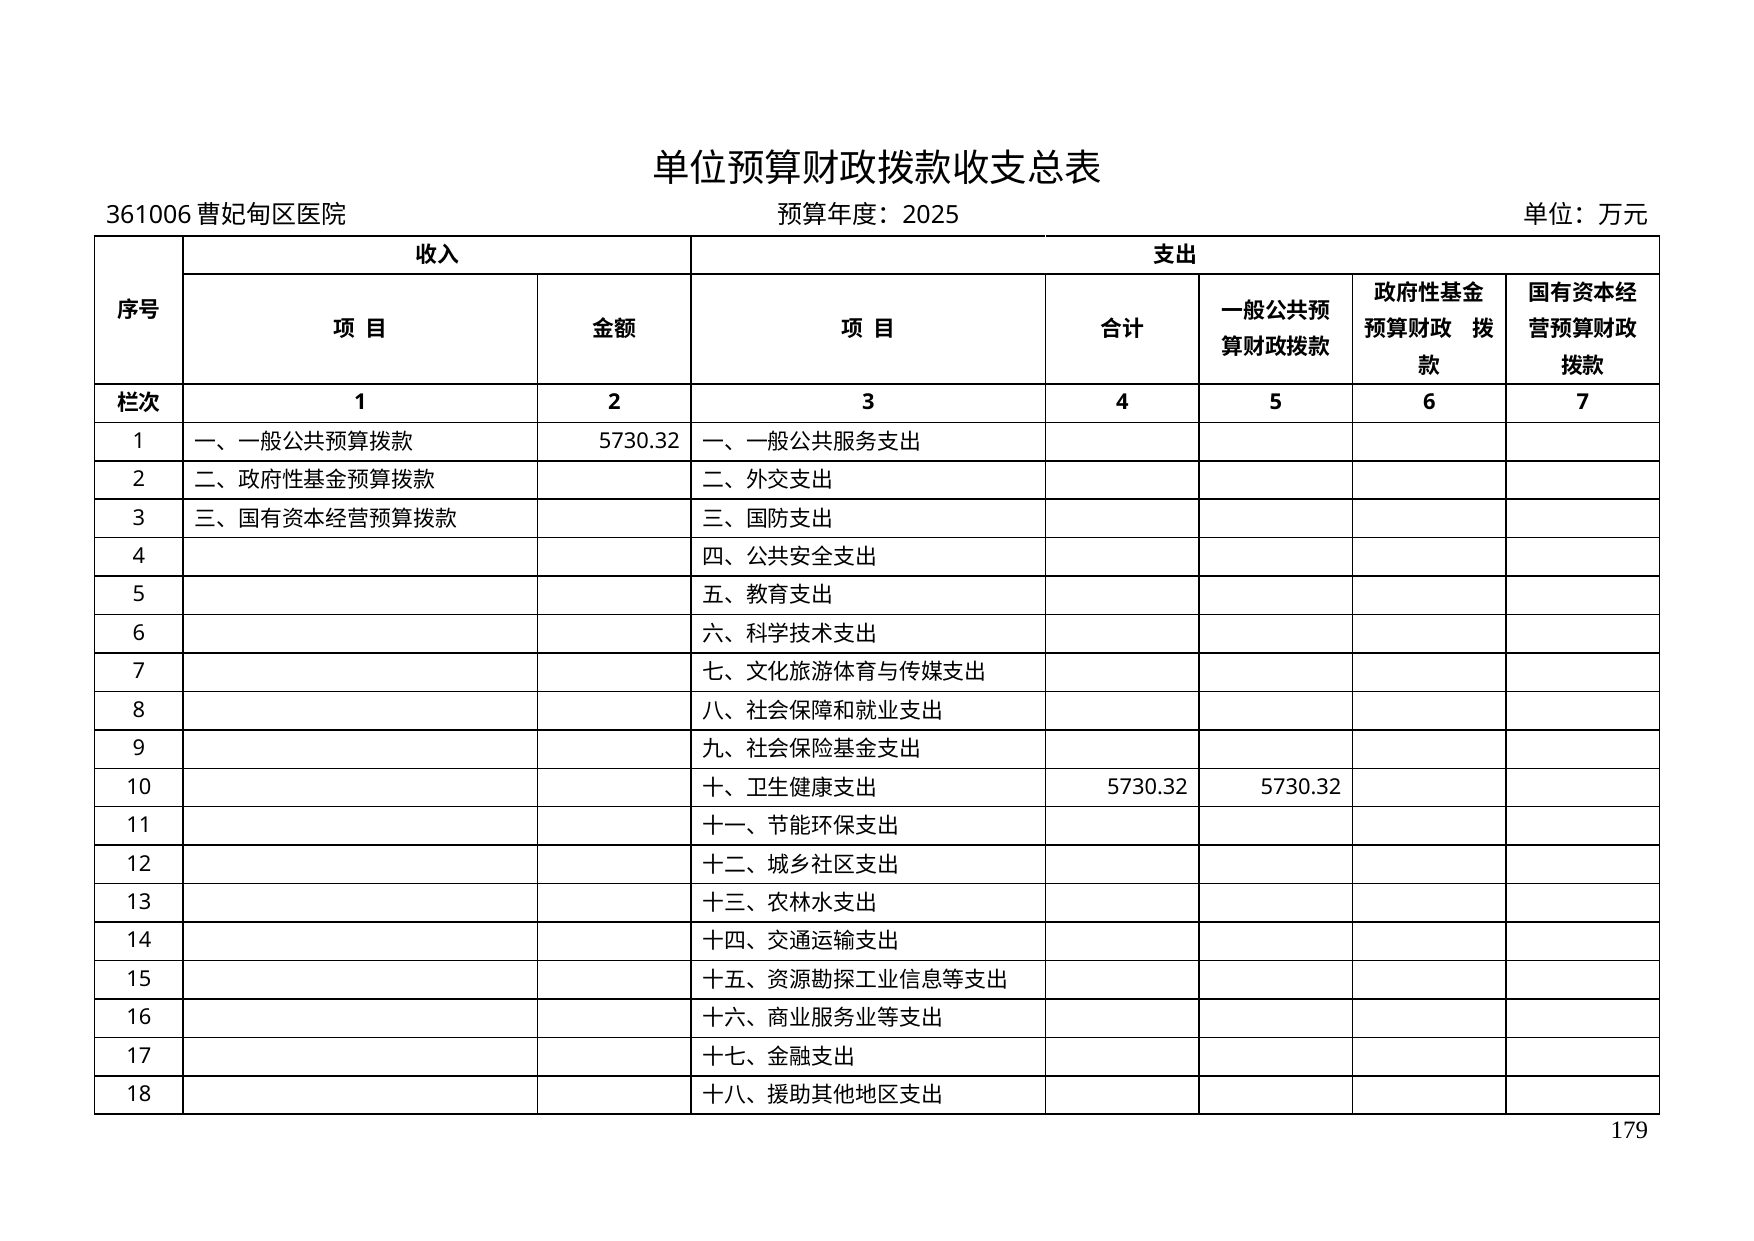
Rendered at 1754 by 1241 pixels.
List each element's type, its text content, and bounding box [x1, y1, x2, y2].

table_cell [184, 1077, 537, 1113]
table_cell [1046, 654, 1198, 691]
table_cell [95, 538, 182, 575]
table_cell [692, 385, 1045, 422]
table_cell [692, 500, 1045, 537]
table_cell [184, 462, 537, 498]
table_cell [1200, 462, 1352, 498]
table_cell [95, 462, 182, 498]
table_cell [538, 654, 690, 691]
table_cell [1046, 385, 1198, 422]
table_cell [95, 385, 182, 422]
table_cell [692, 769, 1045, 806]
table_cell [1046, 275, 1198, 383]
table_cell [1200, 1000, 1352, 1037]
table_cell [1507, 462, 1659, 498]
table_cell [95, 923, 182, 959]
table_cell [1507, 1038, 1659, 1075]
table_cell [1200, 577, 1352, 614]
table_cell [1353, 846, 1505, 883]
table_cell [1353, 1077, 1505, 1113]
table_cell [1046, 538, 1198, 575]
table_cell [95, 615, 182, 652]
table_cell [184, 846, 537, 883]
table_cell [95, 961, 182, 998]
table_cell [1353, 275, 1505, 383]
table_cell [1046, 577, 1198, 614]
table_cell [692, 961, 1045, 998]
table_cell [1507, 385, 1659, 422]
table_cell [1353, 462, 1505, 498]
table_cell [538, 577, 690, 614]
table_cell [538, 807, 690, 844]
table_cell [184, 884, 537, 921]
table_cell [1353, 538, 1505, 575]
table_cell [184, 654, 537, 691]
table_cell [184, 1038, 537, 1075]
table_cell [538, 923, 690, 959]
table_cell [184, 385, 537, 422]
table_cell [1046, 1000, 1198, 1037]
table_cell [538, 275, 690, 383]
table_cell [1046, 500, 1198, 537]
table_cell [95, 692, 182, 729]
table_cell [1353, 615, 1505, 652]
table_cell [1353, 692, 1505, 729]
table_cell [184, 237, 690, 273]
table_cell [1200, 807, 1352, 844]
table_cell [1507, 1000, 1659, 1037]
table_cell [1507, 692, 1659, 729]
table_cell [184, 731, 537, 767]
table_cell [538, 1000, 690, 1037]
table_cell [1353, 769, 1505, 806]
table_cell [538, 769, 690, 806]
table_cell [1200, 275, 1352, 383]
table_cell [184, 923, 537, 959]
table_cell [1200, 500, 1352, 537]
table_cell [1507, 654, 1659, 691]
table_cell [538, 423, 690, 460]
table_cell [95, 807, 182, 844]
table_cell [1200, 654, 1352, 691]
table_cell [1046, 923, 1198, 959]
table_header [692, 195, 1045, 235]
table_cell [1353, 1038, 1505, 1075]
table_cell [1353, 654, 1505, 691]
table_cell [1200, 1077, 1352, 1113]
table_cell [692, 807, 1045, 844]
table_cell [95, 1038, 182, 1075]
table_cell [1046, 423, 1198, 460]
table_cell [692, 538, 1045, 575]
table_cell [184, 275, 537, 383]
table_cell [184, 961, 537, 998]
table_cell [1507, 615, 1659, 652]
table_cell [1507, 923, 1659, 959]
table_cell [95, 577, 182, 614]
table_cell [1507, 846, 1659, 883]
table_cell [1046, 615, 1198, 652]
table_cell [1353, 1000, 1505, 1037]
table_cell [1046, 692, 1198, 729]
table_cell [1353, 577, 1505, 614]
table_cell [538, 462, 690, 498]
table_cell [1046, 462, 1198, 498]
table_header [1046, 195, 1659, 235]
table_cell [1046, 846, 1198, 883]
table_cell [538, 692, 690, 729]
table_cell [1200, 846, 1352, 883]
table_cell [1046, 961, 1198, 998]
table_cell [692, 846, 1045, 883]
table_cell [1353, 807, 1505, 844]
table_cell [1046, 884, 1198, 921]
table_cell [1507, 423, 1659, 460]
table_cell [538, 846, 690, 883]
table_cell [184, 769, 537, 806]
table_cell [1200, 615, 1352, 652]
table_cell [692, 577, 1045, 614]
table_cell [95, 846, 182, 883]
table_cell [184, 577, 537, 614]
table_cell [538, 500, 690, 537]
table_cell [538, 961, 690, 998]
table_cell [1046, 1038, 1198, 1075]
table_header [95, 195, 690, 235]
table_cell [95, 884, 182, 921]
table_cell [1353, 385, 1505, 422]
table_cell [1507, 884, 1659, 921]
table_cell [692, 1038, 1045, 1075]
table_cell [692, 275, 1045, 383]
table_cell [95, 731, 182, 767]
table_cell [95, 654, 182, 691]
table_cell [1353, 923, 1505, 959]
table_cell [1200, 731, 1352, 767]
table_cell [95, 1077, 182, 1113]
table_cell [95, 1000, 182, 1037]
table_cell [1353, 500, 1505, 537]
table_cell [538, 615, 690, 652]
text 单位预算财政拨款收支总表 [106, 142, 1648, 193]
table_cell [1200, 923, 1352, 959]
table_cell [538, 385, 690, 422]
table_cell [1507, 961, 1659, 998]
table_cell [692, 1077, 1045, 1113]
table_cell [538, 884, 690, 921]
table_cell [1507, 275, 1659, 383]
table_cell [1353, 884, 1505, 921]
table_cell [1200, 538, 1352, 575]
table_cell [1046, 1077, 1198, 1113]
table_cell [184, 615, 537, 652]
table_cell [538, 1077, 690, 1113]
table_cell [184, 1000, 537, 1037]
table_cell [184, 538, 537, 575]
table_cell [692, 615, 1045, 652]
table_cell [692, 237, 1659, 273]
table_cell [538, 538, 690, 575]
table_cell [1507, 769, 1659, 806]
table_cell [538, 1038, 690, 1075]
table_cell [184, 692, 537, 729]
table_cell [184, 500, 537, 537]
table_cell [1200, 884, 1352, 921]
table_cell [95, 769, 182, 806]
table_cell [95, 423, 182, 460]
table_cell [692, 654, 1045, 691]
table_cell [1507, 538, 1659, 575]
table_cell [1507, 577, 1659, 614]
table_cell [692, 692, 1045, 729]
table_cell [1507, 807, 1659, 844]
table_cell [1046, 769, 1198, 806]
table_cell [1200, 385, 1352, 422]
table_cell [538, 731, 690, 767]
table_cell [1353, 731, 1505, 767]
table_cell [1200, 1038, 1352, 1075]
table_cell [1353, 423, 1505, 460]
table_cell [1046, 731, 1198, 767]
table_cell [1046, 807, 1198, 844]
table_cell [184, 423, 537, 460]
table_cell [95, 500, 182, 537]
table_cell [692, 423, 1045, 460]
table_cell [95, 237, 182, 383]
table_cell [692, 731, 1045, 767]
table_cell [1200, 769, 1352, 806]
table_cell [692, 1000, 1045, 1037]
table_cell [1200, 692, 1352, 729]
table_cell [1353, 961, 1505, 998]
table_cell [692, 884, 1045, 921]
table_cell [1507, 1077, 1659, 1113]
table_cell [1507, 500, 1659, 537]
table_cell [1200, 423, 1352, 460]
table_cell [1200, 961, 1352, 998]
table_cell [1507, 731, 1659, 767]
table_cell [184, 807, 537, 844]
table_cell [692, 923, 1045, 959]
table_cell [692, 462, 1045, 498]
